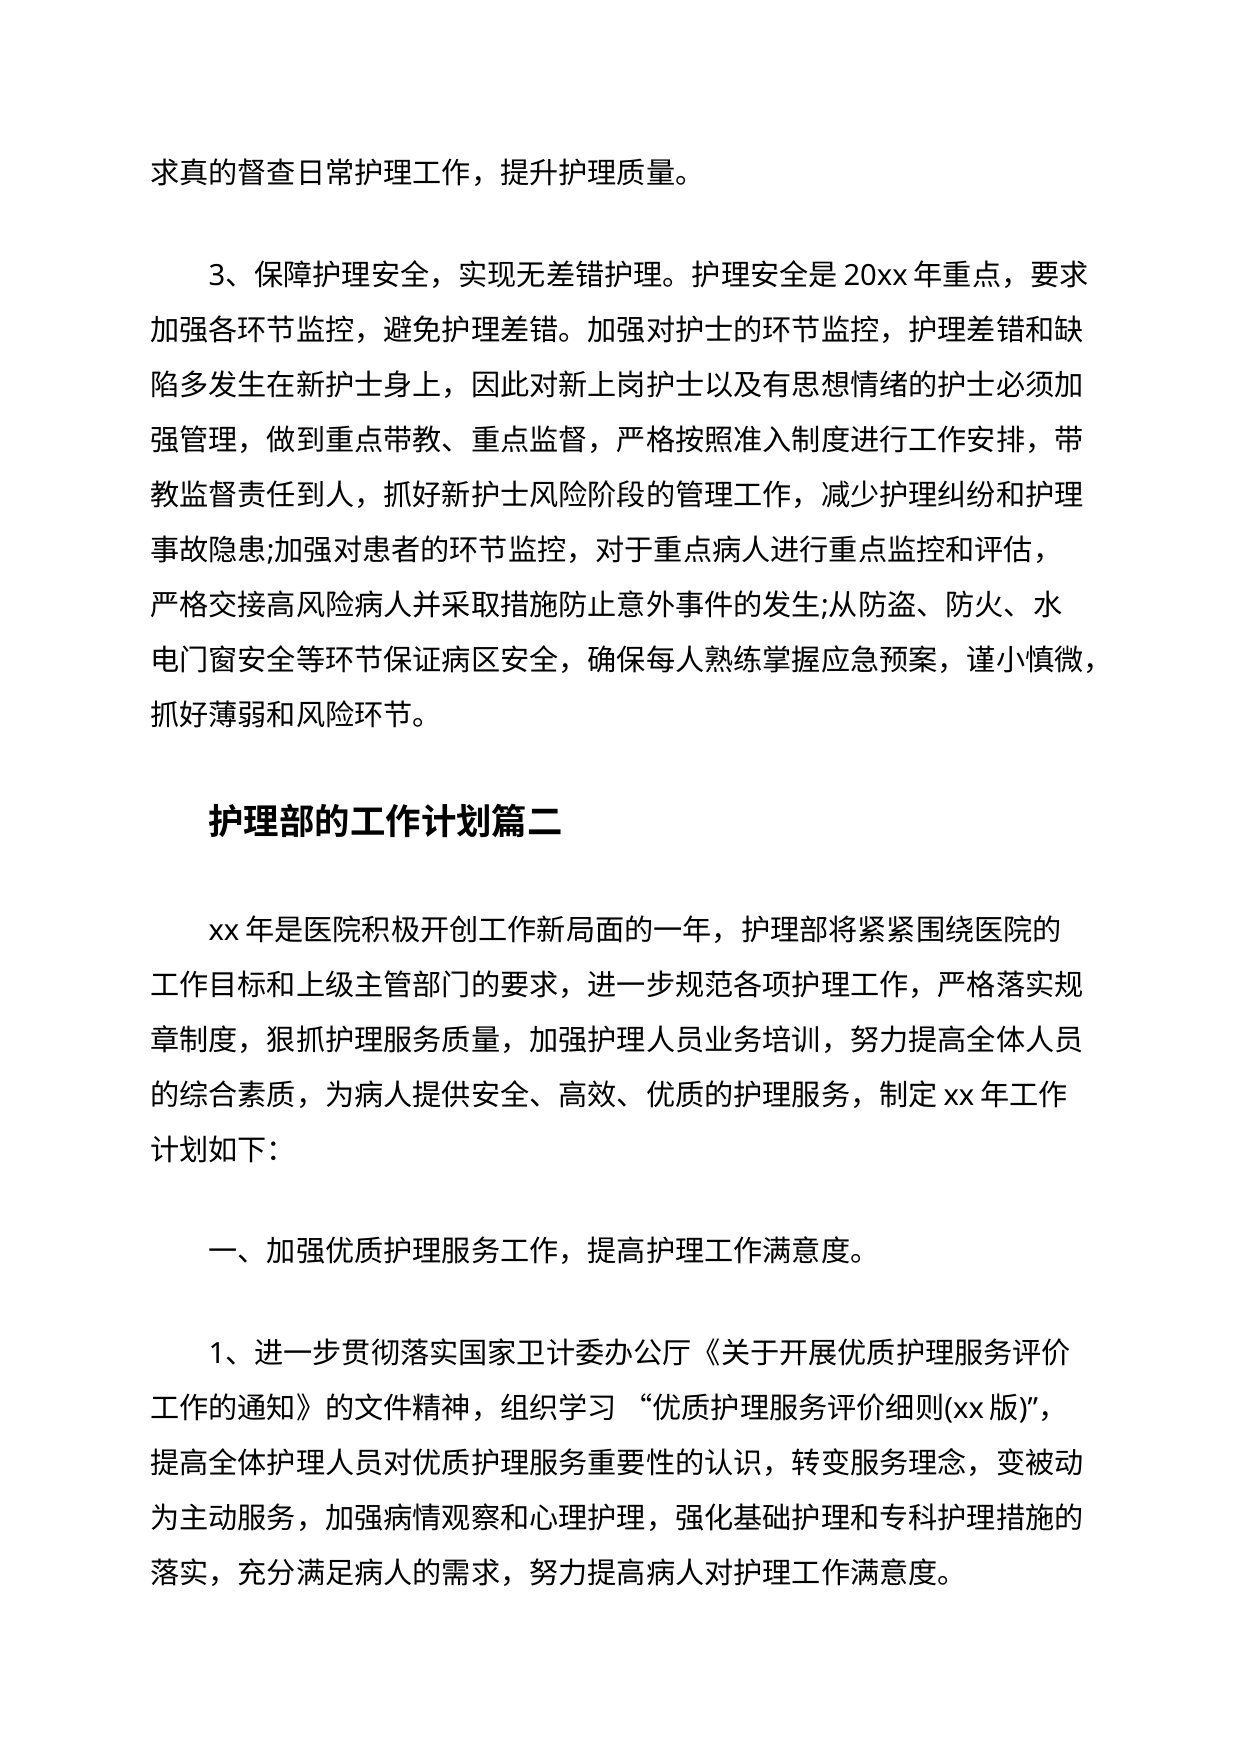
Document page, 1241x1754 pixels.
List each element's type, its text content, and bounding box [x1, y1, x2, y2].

text 一、加强优质护理服务工作，提高护理工作满意度。 [150, 1228, 1090, 1270]
text xx年是医院积极开创工作新局面的一年，护理部将紧紧围绕医院的工作目标和上级主管部门的要求，进一步规范各项护理工作，严格落实规章制度，狠抓护理服务质量，加强护理人员业务培训，努力提高全体人员的综合素质，为病人提供安全、高效、优质的护理服务，制定xx年工作计划如下： [150, 906, 1090, 1168]
text 护理部的工作计划篇二 [150, 793, 1090, 844]
text 3、保障护理安全，实现无差错护理。护理安全是20xx年重点，要求加强各环节监控，避免护理差错。加强对护士的环节监控，护理差错和缺陷多发生在新护士身上，因此对新上岗护士以及有思想情绪的护士必须加强管理，做到重点带教、重点监督，严格按照准入制度进行工作安排，带教监督责任到人，抓好新护士风险阶段的管理工作，减少护理纠纷和护理事故隐患;加强对患者的环节监控，对于重点病人进行重点监控和评估，严格交接高风险病人并采取措施防止意外事件的发生;从防盗、防火、水电门窗安全等环节保证病区安全，确保每人熟练掌握应急预案，谨小慎微，抓好薄弱和风险环节。 [150, 252, 1090, 733]
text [150, 150, 1090, 192]
text 1、进一步贯彻落实国家卫计委办公厅《关于开展优质护理服务评价工作的通知》的文件精神，组织学习 “优质护理服务评价细则(xx版)”，提高全体护理人员对优质护理服务重要性的认识，转变服务理念，变被动为主动服务，加强病情观察和心理护理，强化基础护理和专科护理措施的落实，充分满足病人的需求，努力提高病人对护理工作满意度。 [150, 1330, 1090, 1592]
